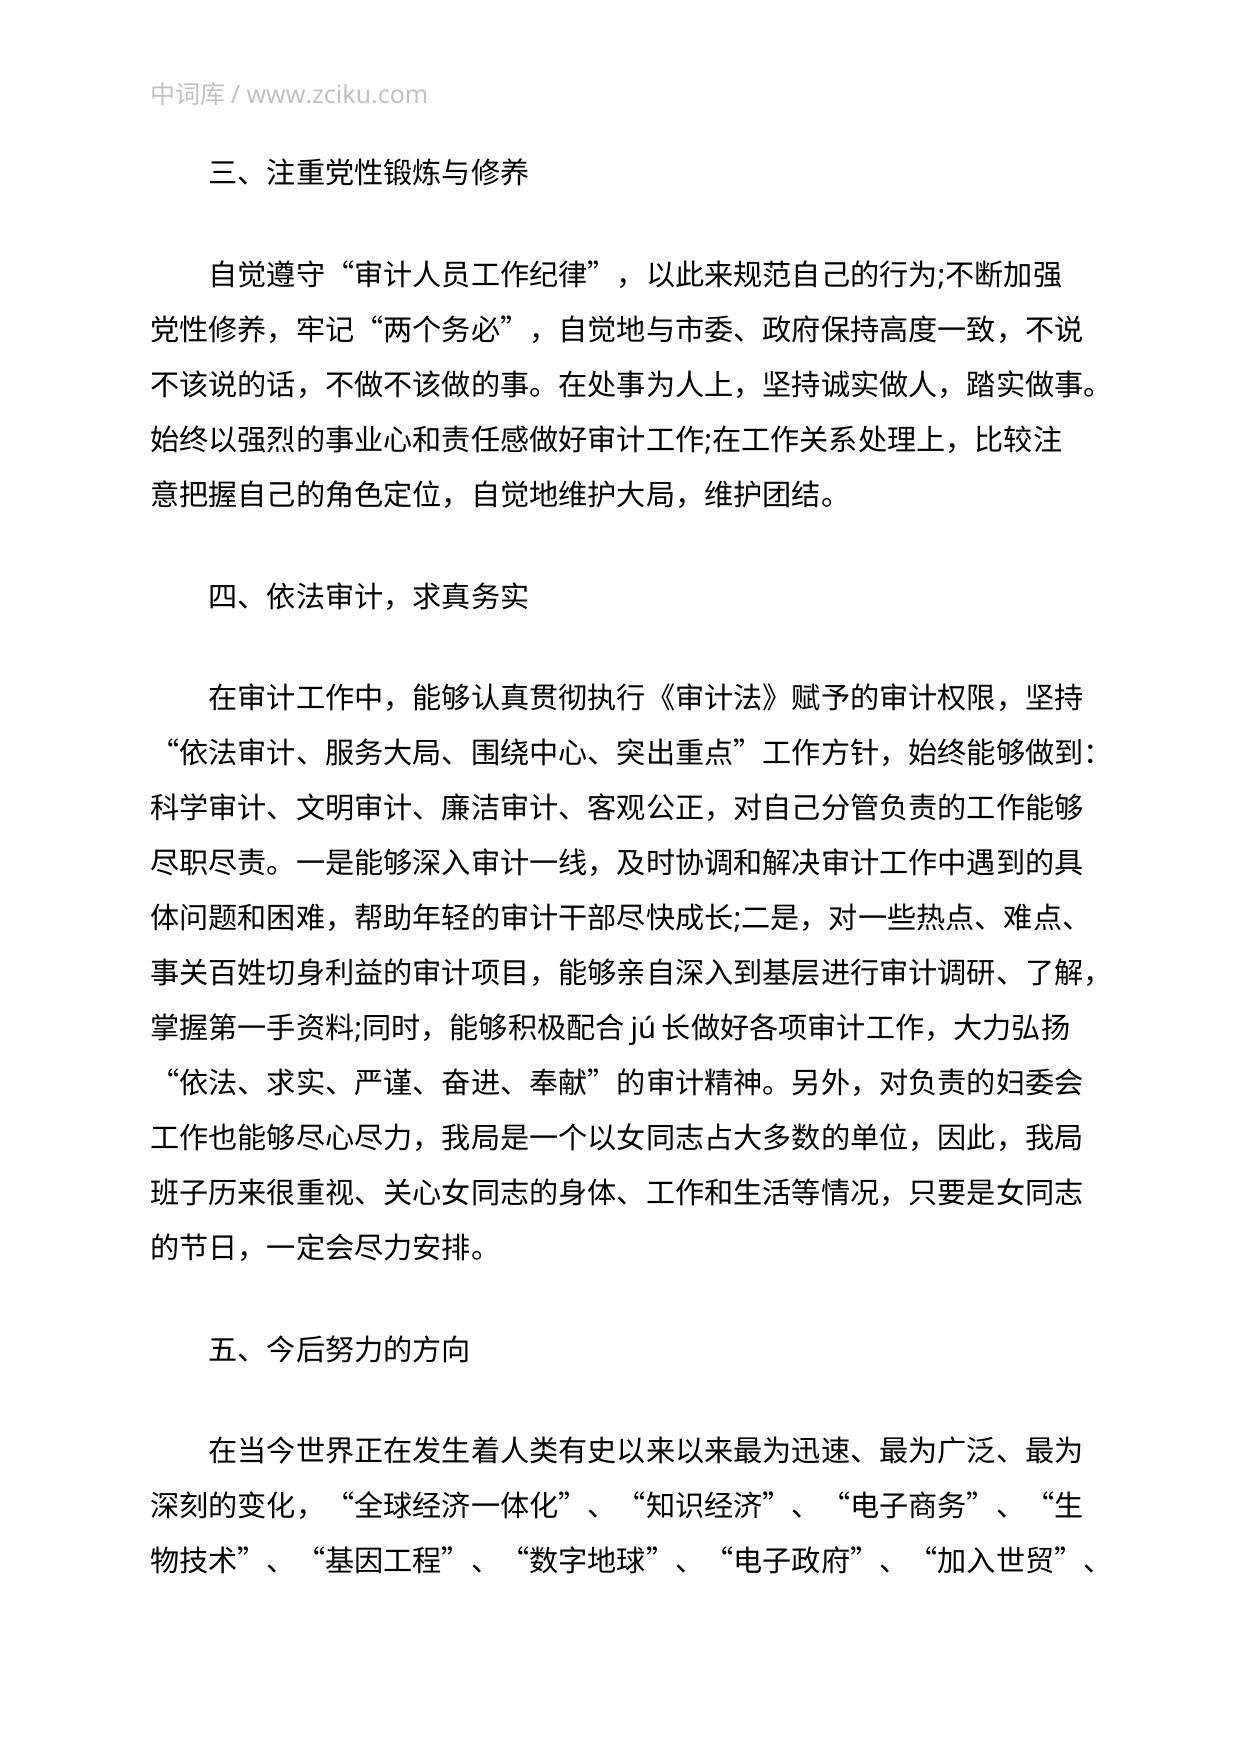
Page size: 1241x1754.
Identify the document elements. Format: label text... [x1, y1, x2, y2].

text 三、注重党性锻炼与修养 [150, 150, 1090, 192]
text 自觉遵守“审计人员工作纪律”，以此来规范自己的行为;不断加强党性修养，牢记“两个务必”，自觉地与市委、政府保持高度一致，不说不该说的话，不做不该做的事。在处事为人上，坚持诚实做人，踏实做事。始终以强烈的事业心和责任感做好审计工作;在工作关系处理上，比较注意把握自己的角色定位，自觉地维护大局，维护团结。 [150, 252, 1090, 514]
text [150, 1428, 1090, 1580]
text 四、依法审计，求真务实 [150, 573, 1090, 616]
text 五、今后努力的方向 [150, 1326, 1090, 1368]
text 在审计工作中，能够认真贯彻执行《审计法》赋予的审计权限，坚持“依法审计、服务大局、围绕中心、突出重点”工作方针，始终能够做到：科学审计、文明审计、廉洁审计、客观公正，对自己分管负责的工作能够尽职尽责。一是能够深入审计一线，及时协调和解决审计工作中遇到的具体问题和困难，帮助年轻的审计干部尽快成长;二是，对一些热点、难点、事关百姓切身利益的审计项目，能够亲自深入到基层进行审计调研、了解，掌握第一手资料;同时，能够积极配合jú长做好各项审计工作，大力弘扬“依法、求实、严谨、奋进、奉献”的审计精神。另外，对负责的妇委会工作也能够尽心尽力，我局是一个以女同志占大多数的单位，因此，我局班子历来很重视、关心女同志的身体、工作和生活等情况，只要是女同志的节日，一定会尽力安排。 [150, 675, 1090, 1267]
